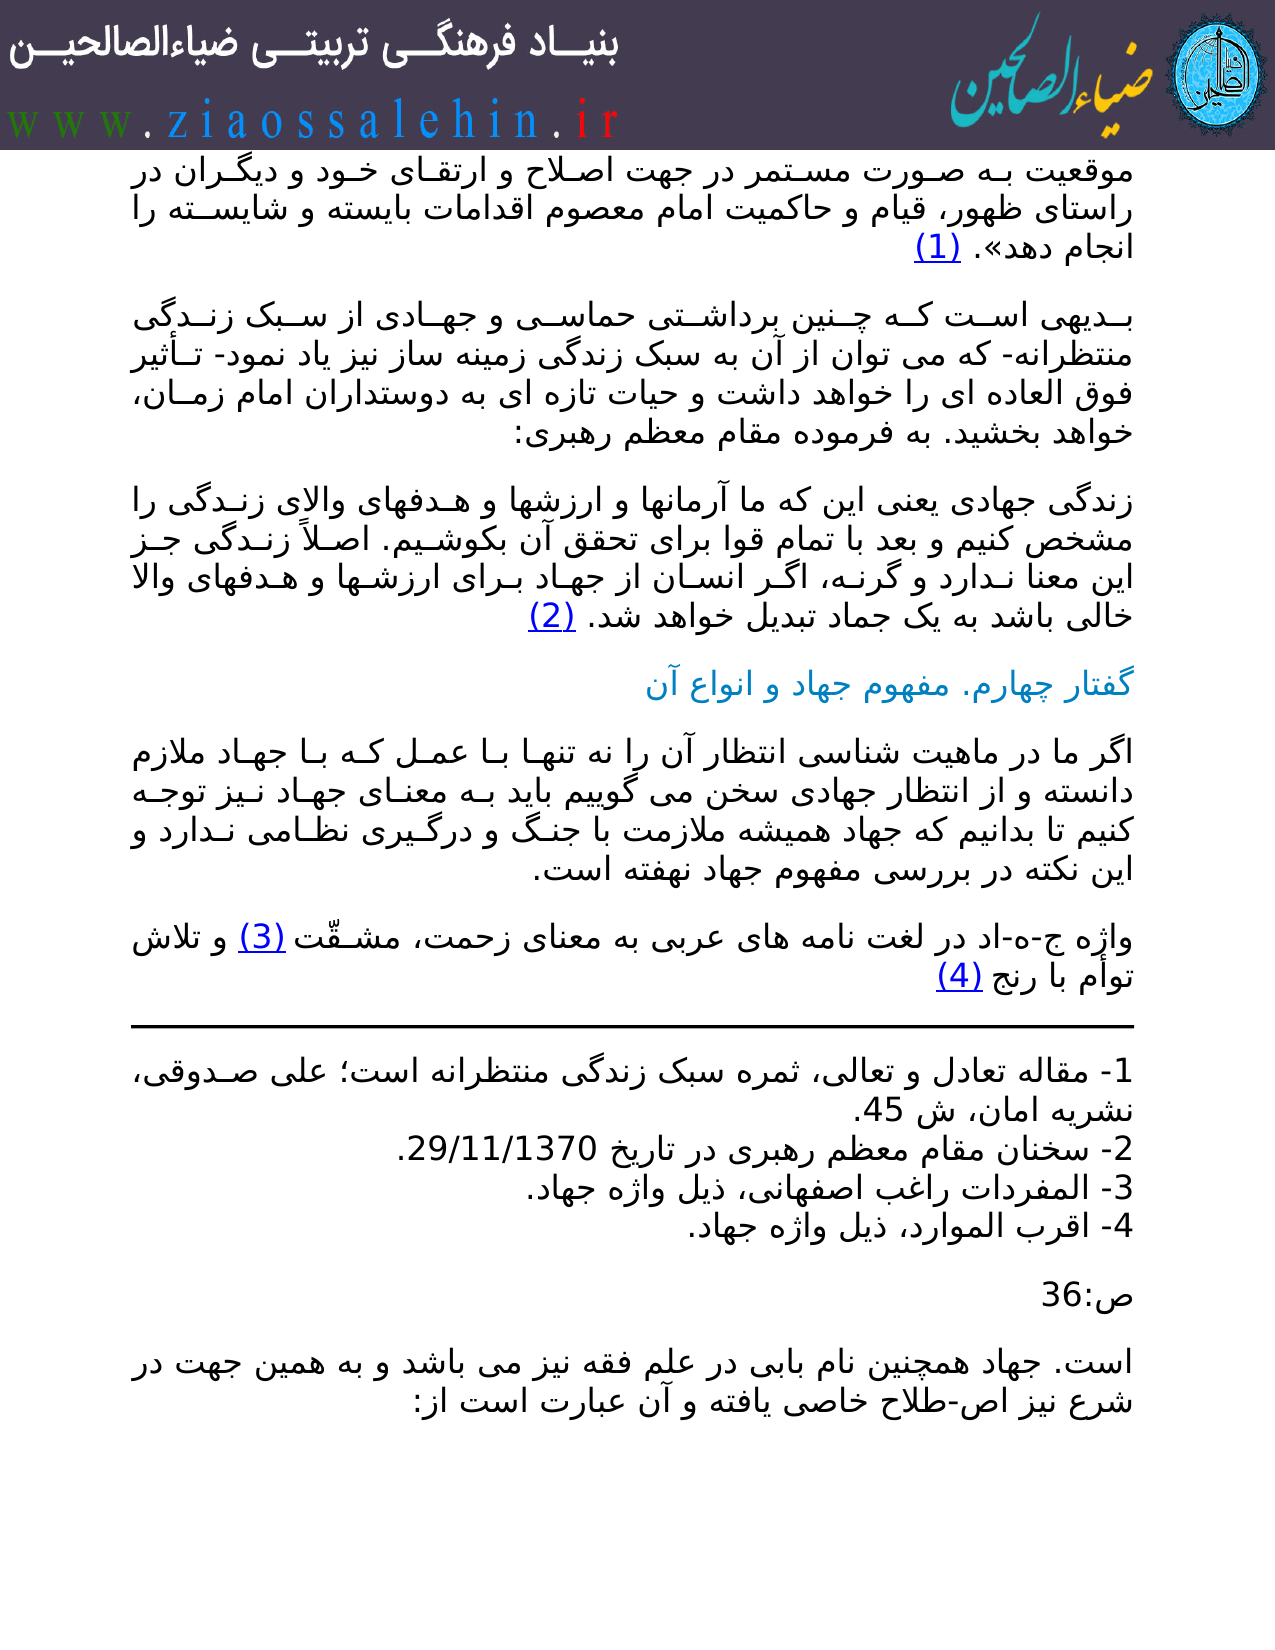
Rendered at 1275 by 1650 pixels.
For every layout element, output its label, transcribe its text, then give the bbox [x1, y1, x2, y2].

text 4- اقرب الموارد، ذیل واژه جهاد. [131, 1207, 1134, 1246]
text واژه ج-ه-اد در لغت نامه های عربی به معنای زحمت، مشقّت (3) و تلاش توأم با رنج (4) [131, 917, 1134, 996]
text ص:36 [131, 1275, 1134, 1314]
text بدیهی است که چنین برداشتی حماسی و جهادی از سبک زندگی منتظرانه- که می توان از آن به سبک زندگی زمینه ساز نیز یاد نمود- تأثیر فوق العاده ای را خواهد داشت و حیات تازه ای به دوستداران امام زمان، خواهد بخشید. به فرموده مقام معظم رهبری: [131, 296, 1134, 451]
text 2- سخنان مقام معظم رهبری در تاریخ 29/11/1370. [131, 1129, 1134, 1168]
text 1- مقاله تعادل و تعالی، ثمره سبک زندگی منتظرانه است؛ علی صدوقی، نشریه امان، ش 45. [131, 1052, 1134, 1129]
text اگر ما در ماهیت شناسی انتظار آن را نه تنها با عمل که با جهاد ملازم دانسته و از انتظار جهادی سخن می گوییم باید به معنای جهاد نیز توجه کنیم تا بدانیم که جهاد همیشه ملازمت با جنگ و درگیری نظامی ندارد و این نکته در بررسی مفهوم جهاد نهفته است. [131, 733, 1134, 888]
text زندگی جهادی یعنی این که ما آرمانها و ارزشها و هدفهای والای زندگی را مشخص کنیم و بعد با تمام قوا برای تحقق آن بکوشیم. اصلاً زندگی جز این معنا ندارد و گرنه، اگر انسان از جهاد برای ارزشها و هدفهای والا خالی باشد به یک جماد تبدیل خواهد شد. (2) [131, 480, 1134, 636]
text 3- المفردات راغب اصفهانی، ذیل واژه جهاد. [131, 1168, 1134, 1207]
picture [0, 0, 1275, 150]
text گفتار چهارم. مفهوم جهاد و انواع آن [131, 665, 1134, 704]
text است. جهاد همچنین نام بابی در علم فقه نیز می باشد و به همین جهت در شرع نیز اص-طلاح خاصی یافته و آن عبارت است از: [131, 1343, 1134, 1421]
